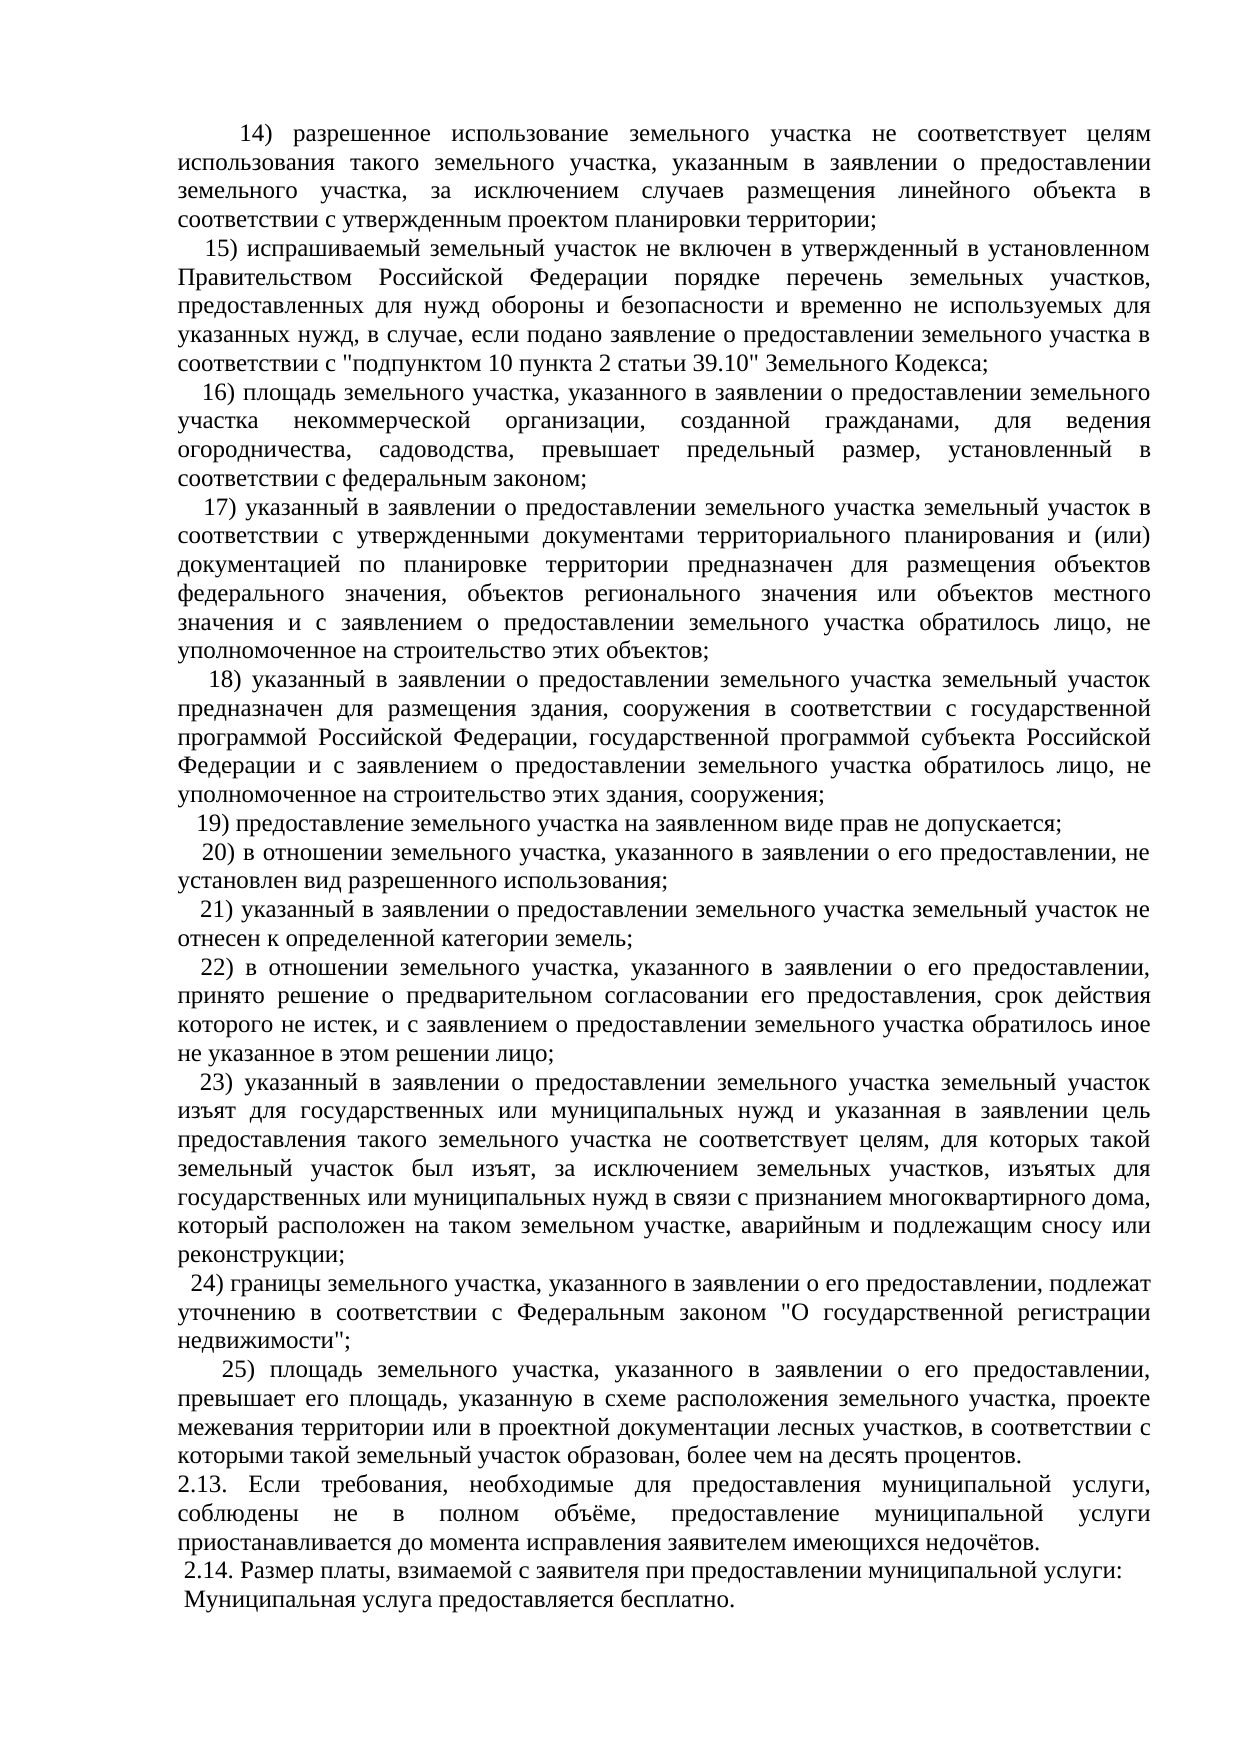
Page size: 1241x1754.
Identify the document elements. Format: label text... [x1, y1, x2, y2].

text 21) указанный в заявлении о предоставлении земельного участка земельный участок не отнесен к определенной категории земель; [177, 894, 1152, 952]
text 22) в отношении земельного участка, указанного в заявлении о его предоставлении, принято решение о предварительном согласовании его предоставления, срок действия которого не истек, и с заявлением о предоставлении земельного участка обратилось иное не указанное в этом решении лицо; [177, 952, 1152, 1067]
text 14) разрешенное использование земельного участка не соответствует целям использования такого земельного участка, указанным в заявлении о предоставлении земельного участка, за исключением случаев размещения линейного объекта в соответствии с утвержденным проектом планировки территории; [177, 118, 1152, 233]
text 20) в отношении земельного участка, указанного в заявлении о его предоставлении, не установлен вид разрешенного использования; [177, 837, 1152, 894]
text 16) площадь земельного участка, указанного в заявлении о предоставлении земельного участка некоммерческой организации, созданной гражданами, для ведения огородничества, садоводства, превышает предельный размер, установленный в соответствии с федеральным законом; [177, 377, 1152, 492]
text 23) указанный в заявлении о предоставлении земельного участка земельный участок изъят для государственных или муниципальных нужд и указанная в заявлении цель предоставления такого земельного участка не соответствует целям, для которых такой земельный участок был изъят, за исключением земельных участков, изъятых для государственных или муниципальных нужд в связи с признанием многоквартирного дома, который расположен на таком земельном участке, аварийным и подлежащим сносу или реконструкции; [177, 1067, 1152, 1268]
text 18) указанный в заявлении о предоставлении земельного участка земельный участок предназначен для размещения здания, сооружения в соответствии с государственной программой Российской Федерации, государственной программой субъекта Российской Федерации и с заявлением о предоставлении земельного участка обратилось лицо, не уполномоченное на строительство этих здания, сооружения; [177, 664, 1152, 808]
text 2.14. Размер платы, взимаемой с заявителя при предоставлении муниципальной услуги: [177, 1556, 1152, 1584]
text 15) испрашиваемый земельный участок не включен в утвержденный в установленном Правительством Российской Федерации порядке перечень земельных участков, предоставленных для нужд обороны и безопасности и временно не используемых для указанных нужд, в случае, если подано заявление о предоставлении земельного участка в соответствии с "подпунктом 10 пункта 2 статьи 39.10" Земельного Кодекса; [177, 233, 1152, 377]
text 19) предоставление земельного участка на заявленном виде прав не допускается; [177, 808, 1152, 837]
text 17) указанный в заявлении о предоставлении земельного участка земельный участок в соответствии с утвержденными документами территориального планирования и (или) документацией по планировке территории предназначен для размещения объектов федерального значения, объектов регионального значения или объектов местного значения и с заявлением о предоставлении земельного участка обратилось лицо, не уполномоченное на строительство этих объектов; [177, 492, 1152, 664]
text Муниципальная услуга предоставляется бесплатно. [177, 1584, 1152, 1613]
text 24) границы земельного участка, указанного в заявлении о его предоставлении, подлежат уточнению в соответствии с Федеральным законом "О государственной регистрации недвижимости"; [177, 1268, 1152, 1354]
text 2.13. Если требования, необходимые для предоставления муниципальной услуги, соблюдены не в полном объёме, предоставление муниципальной услуги приостанавливается до момента исправления заявителем имеющихся недочётов. [177, 1469, 1152, 1556]
text 25) площадь земельного участка, указанного в заявлении о его предоставлении, превышает его площадь, указанную в схеме расположения земельного участка, проекте межевания территории или в проектной документации лесных участков, в соответствии с которыми такой земельный участок образован, более чем на десять процентов. [177, 1354, 1152, 1469]
